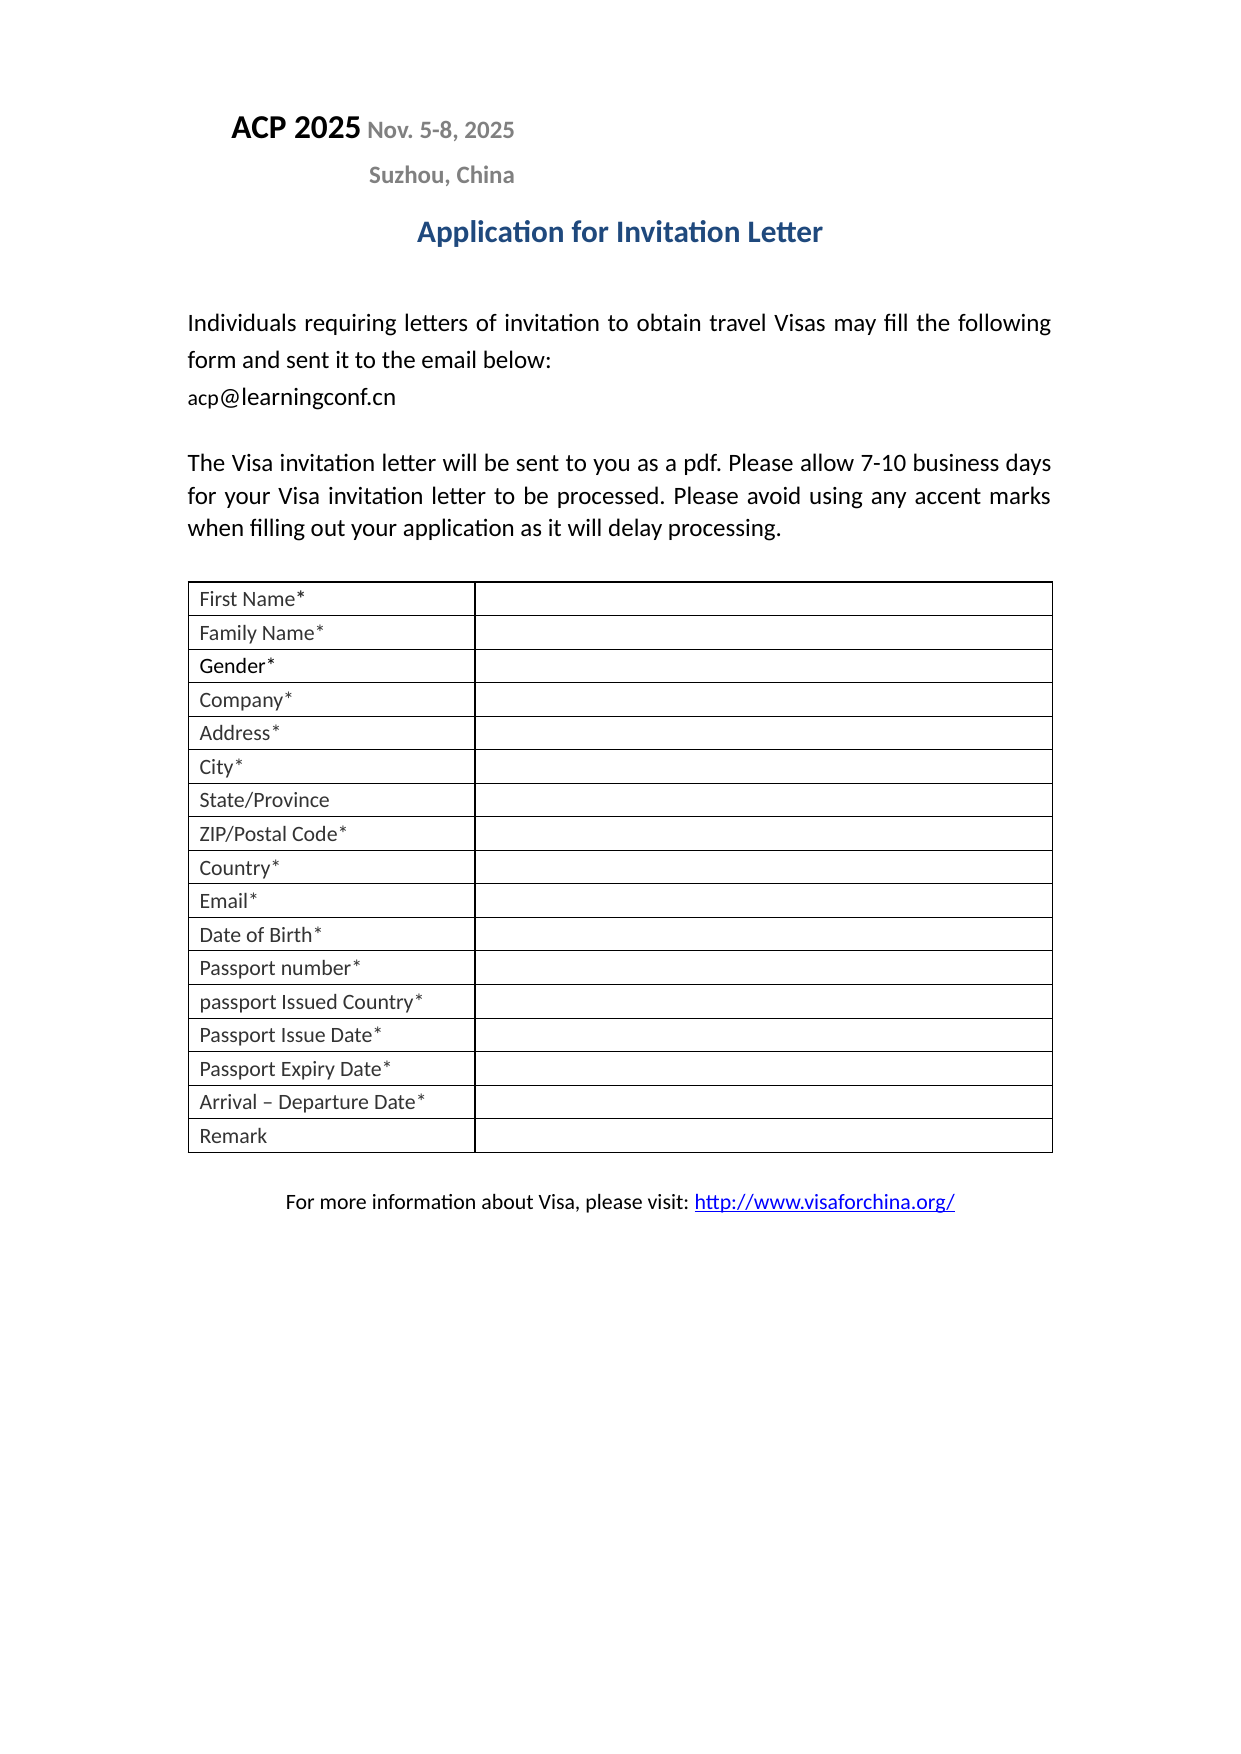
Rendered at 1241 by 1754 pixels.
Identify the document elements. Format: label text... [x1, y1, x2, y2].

table_cell [476, 750, 1052, 783]
text acp@learningconf.cn [187, 380, 1053, 413]
text Application for Invitation Letter [187, 198, 1053, 263]
table_cell Email* [189, 884, 474, 917]
table_cell Date of Birth* [189, 918, 474, 950]
table_cell [476, 1052, 1052, 1084]
text For more information about Visa, please visit: http://www.visaforchina.org/ [187, 1185, 1053, 1218]
table_cell Company* [189, 683, 474, 716]
table_cell ZIP/Postal Code* [189, 817, 474, 850]
table_cell Gender* [189, 650, 474, 682]
table_cell Arrival – Departure Date* [189, 1086, 474, 1118]
table_cell [476, 1086, 1052, 1118]
table_cell Family Name* [189, 616, 474, 648]
table_cell Passport Issue Date* [189, 1019, 474, 1051]
table_cell [476, 784, 1052, 816]
table_cell Remark [189, 1119, 474, 1152]
table_cell [476, 851, 1052, 883]
text Individuals requiring letters of invitation to obtain travel Visas may fill the following form and sent it to the email below: [187, 306, 1053, 376]
table_cell [476, 1119, 1052, 1152]
table_cell Address* [189, 717, 474, 749]
table_cell [476, 985, 1052, 1017]
table_cell [476, 717, 1052, 749]
table_cell State/Province [189, 784, 474, 816]
table_cell [476, 951, 1052, 984]
table_header [476, 583, 1052, 615]
table_cell Passport Expiry Date* [189, 1052, 474, 1084]
table_cell [476, 918, 1052, 950]
table_cell City* [189, 750, 474, 783]
table_cell Passport number* [189, 951, 474, 984]
table_cell [476, 683, 1052, 716]
table_header First Name* [189, 583, 474, 615]
table_cell passport Issued Country* [189, 985, 474, 1017]
table_cell [476, 817, 1052, 850]
table_cell [476, 1019, 1052, 1051]
table_cell Country* [189, 851, 474, 883]
table_cell [476, 650, 1052, 682]
table_cell [476, 616, 1052, 648]
text The Visa invitation letter will be sent to you as a pdf. Please allow 7-10 business days for your Visa invitation letter to be processed. Please avoid using any accent marks when filling out your application as it will delay processing. [187, 446, 1053, 544]
table_cell [476, 884, 1052, 917]
